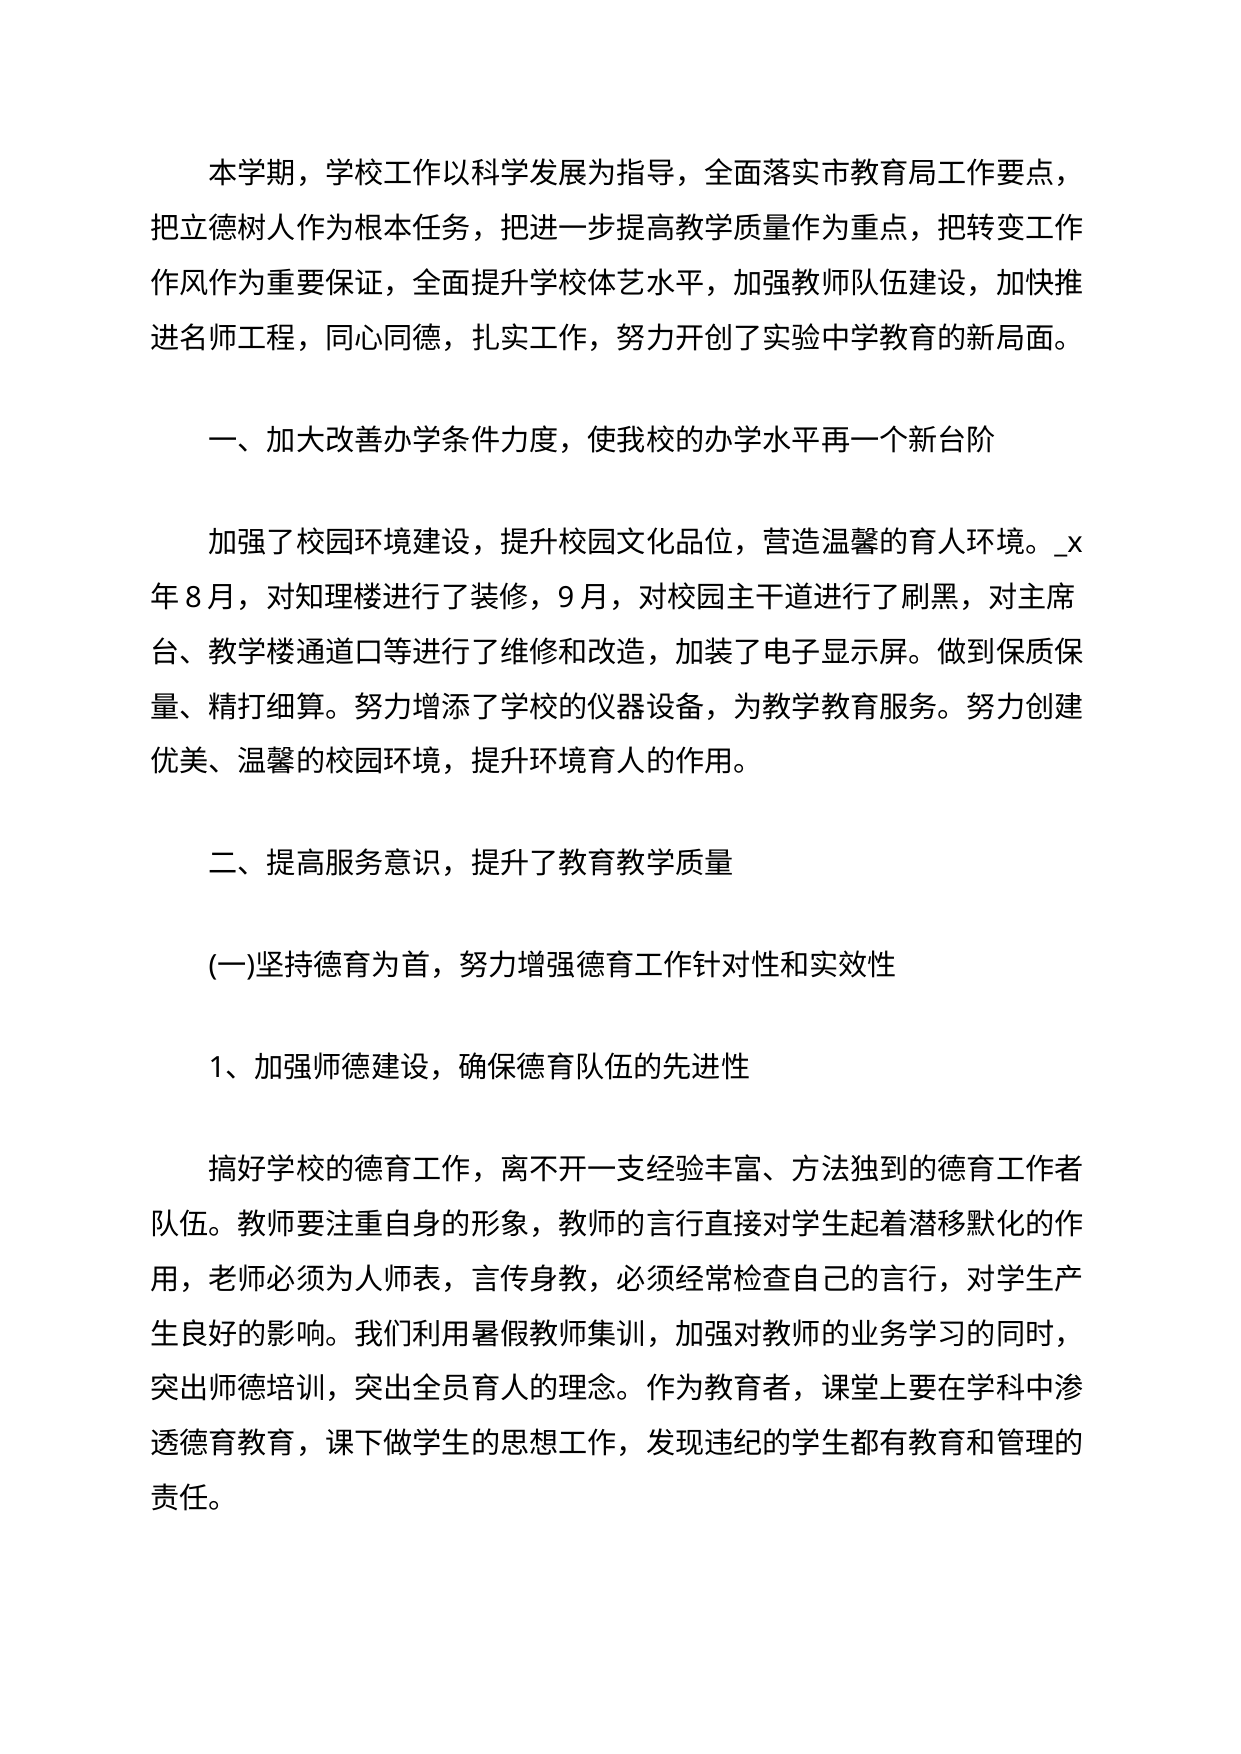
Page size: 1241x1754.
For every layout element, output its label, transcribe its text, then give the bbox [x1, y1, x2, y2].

text 搞好学校的德育工作，离不开一支经验丰富、方法独到的德育工作者队伍。教师要注重自身的形象，教师的言行直接对学生起着潜移默化的作用，老师必须为人师表，言传身教，必须经常检查自己的言行，对学生产生良好的影响。我们利用暑假教师集训，加强对教师的业务学习的同时，突出师德培训，突出全员育人的理念。作为教育者，课堂上要在学科中渗透德育教育，课下做学生的思想工作，发现违纪的学生都有教育和管理的责任。 [150, 1146, 1090, 1517]
text 1、加强师德建设，确保德育队伍的先进性 [150, 1043, 1090, 1086]
text (一)坚持德育为首，努力增强德育工作针对性和实效性 [150, 942, 1090, 984]
text 加强了校园环境建设，提升校园文化品位，营造温馨的育人环境。_x年8月，对知理楼进行了装修，9月，对校园主干道进行了刷黑，对主席台、教学楼通道口等进行了维修和改造，加装了电子显示屏。做到保质保量、精打细算。努力增添了学校的仪器设备，为教学教育服务。努力创建优美、温馨的校园环境，提升环境育人的作用。 [150, 518, 1090, 780]
text 本学期，学校工作以科学发展为指导，全面落实市教育局工作要点，把立德树人作为根本任务，把进一步提高教学质量作为重点，把转变工作作风作为重要保证，全面提升学校体艺水平，加强教师队伍建设，加快推进名师工程，同心同德，扎实工作，努力开创了实验中学教育的新局面。 [150, 150, 1090, 357]
text 一、加大改善办学条件力度，使我校的办学水平再一个新台阶 [150, 416, 1090, 459]
text 二、提高服务意识，提升了教育教学质量 [150, 840, 1090, 882]
